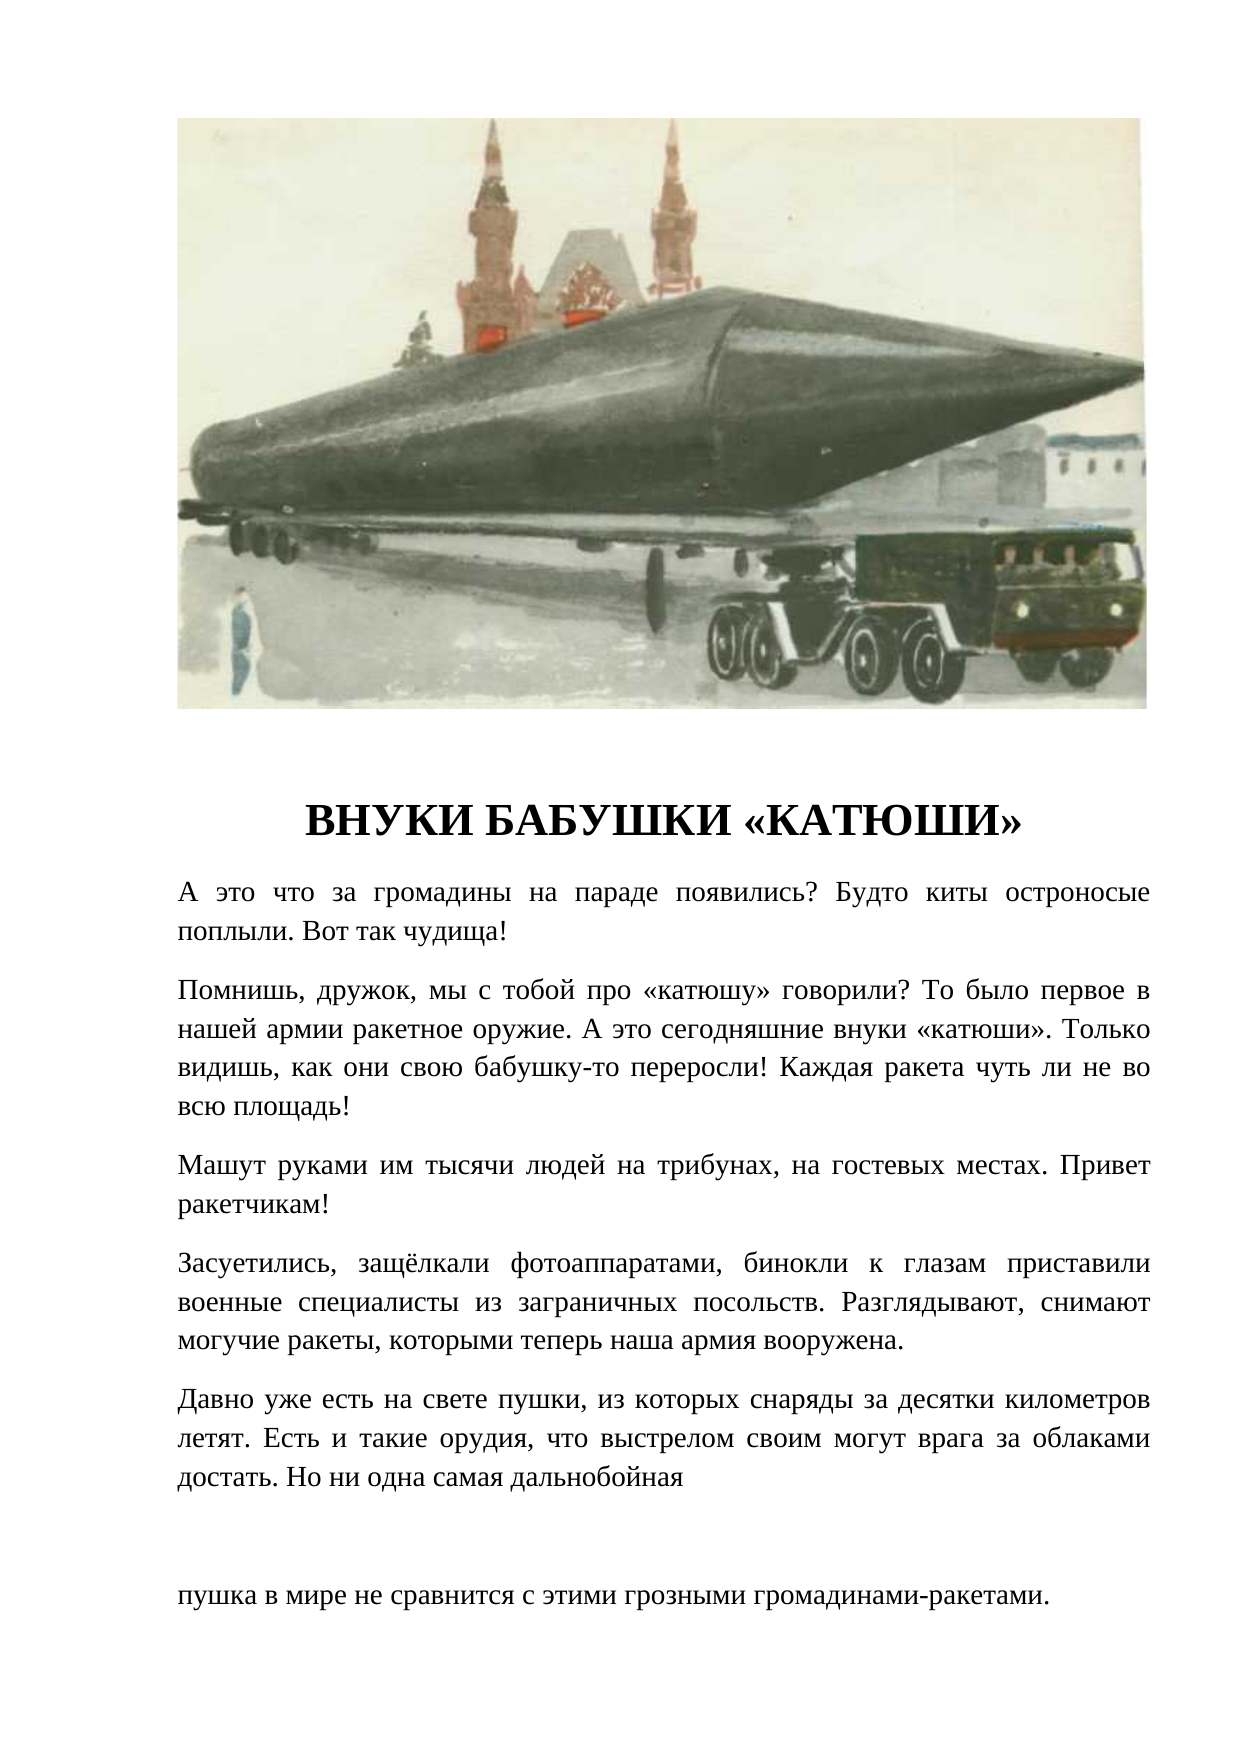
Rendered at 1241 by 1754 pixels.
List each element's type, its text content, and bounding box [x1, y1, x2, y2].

text пушка в мире не сравнится с этими грозными громадинами-ракетами. [177, 1577, 1152, 1611]
text А это что за громадины на параде появились? Будто киты остроносые поплыли. Вот так чудища! [177, 874, 1152, 946]
text Помнишь, дружок, мы с тобой про «катюшу» говорили? То было первое в нашей армии ракетное оружие. А это сегодняшние внуки «катюши». Только видишь, как они свою бабушку-то переросли! Каждая ракета чуть ли не во всю площадь! [177, 972, 1152, 1121]
text Машут руками им тысячи людей на трибунах, на гостевых местах. Привет ракетчикам! [177, 1147, 1152, 1219]
text Засуетились, защёлкали фотоаппаратами, бинокли к глазам приставили военные специалисты из заграничных посольств. Разглядывают, снимают могучие ракеты, которыми теперь наша армия вооружена. [177, 1245, 1152, 1356]
text Давно уже есть на свете пушки, из которых снаряды за десятки километров летят. Есть и такие орудия, что выстрелом своим могут врага за облаками достать. Но ни одна самая дальнобойная [177, 1382, 1152, 1492]
picture [177, 118, 1147, 709]
text ВНУКИ БАБУШКИ «КАТЮШИ» [177, 793, 1152, 846]
